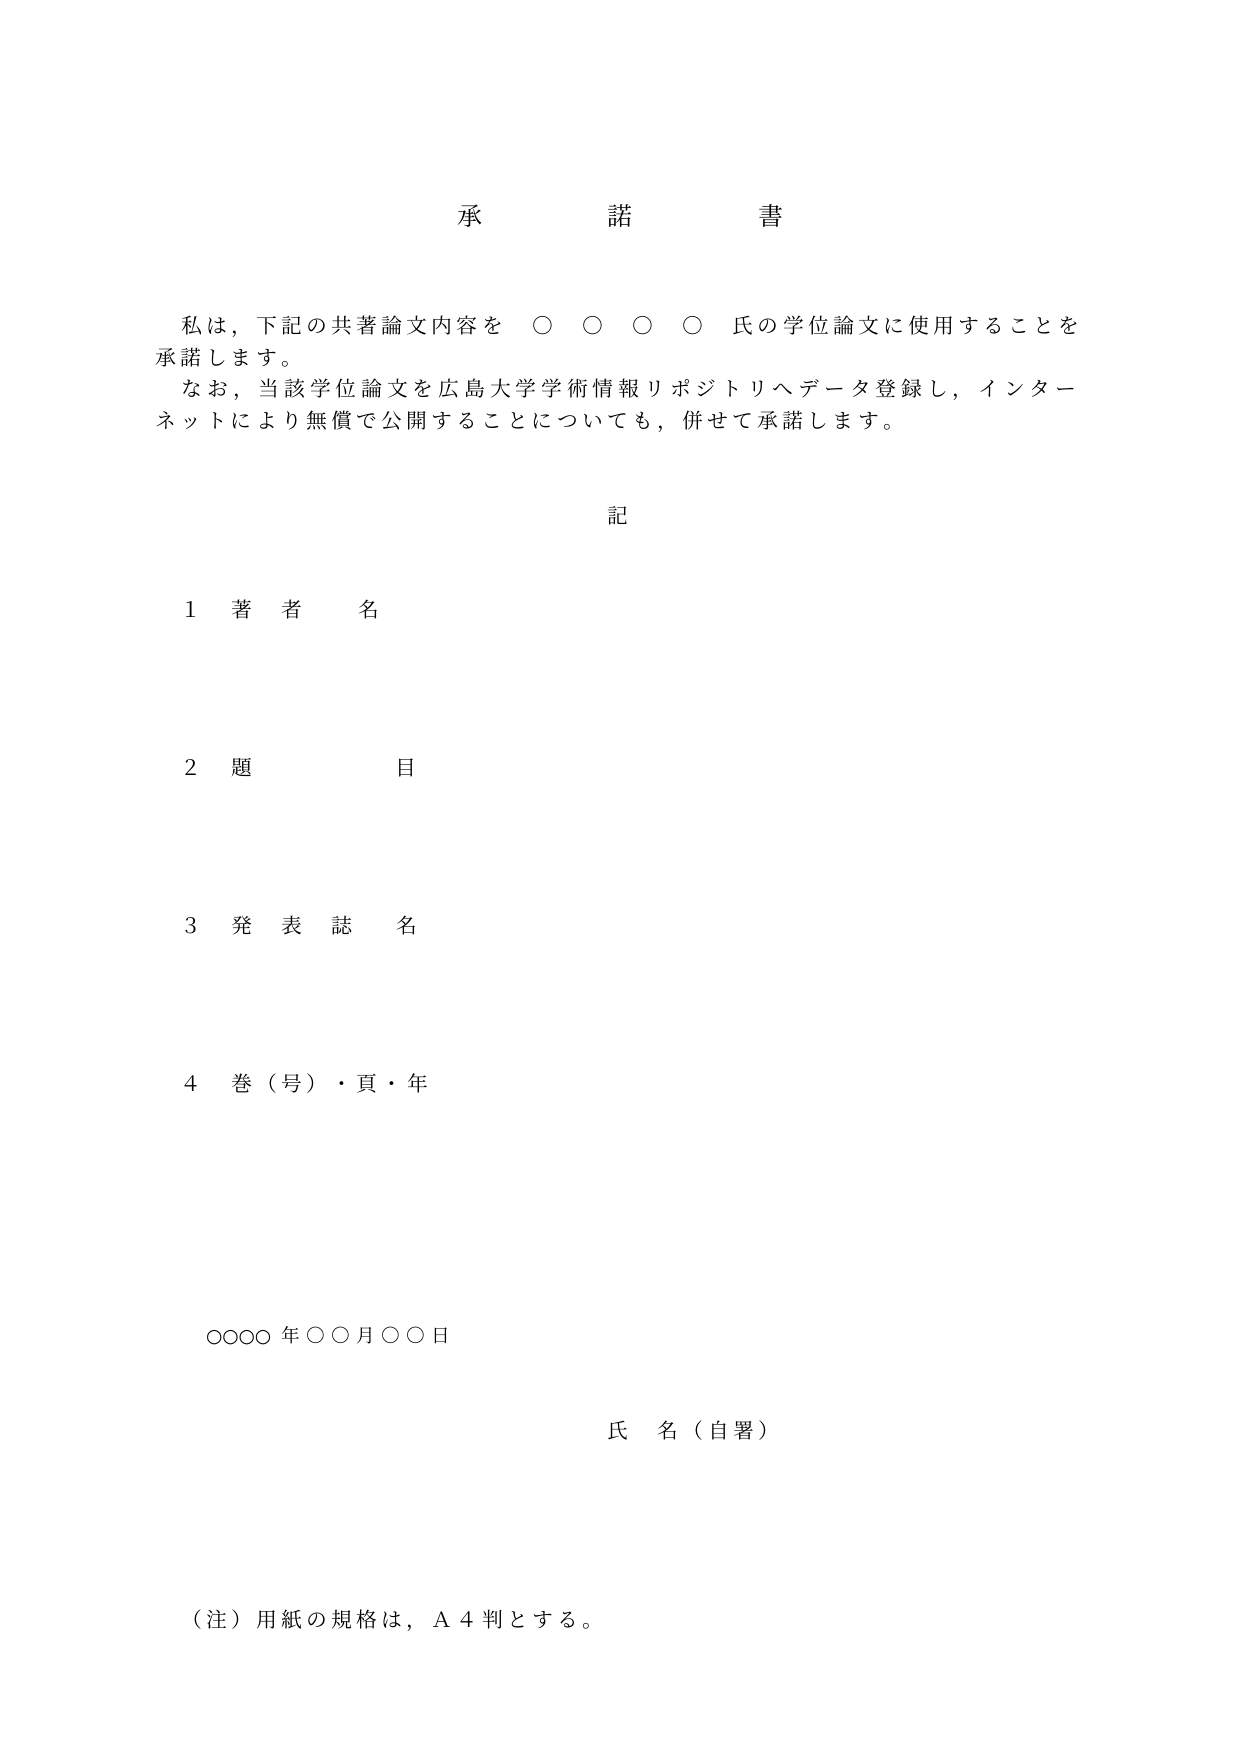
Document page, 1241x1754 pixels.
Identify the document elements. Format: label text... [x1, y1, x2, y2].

text ４ 巻（号）・頁・年 [156, 1066, 1084, 1098]
text ３ 発表誌名 [156, 908, 1084, 940]
subtitle 記 [156, 498, 1084, 530]
text 承 諾 書 [156, 183, 1084, 246]
text 私は，下記の共著論文内容を ○ ○ ○ ○ 氏の学位論文に使用することを承諾します。 [156, 309, 1084, 372]
text （注）用紙の規格は，Ａ４判とする。 [156, 1603, 1084, 1634]
text 氏 名（自署） [156, 1413, 1084, 1445]
text ○○○○年○○月○○日 [156, 1319, 1084, 1350]
text なお，当該学位論文を広島大学学術情報リポジトリへデータ登録し，インターネットにより無償で公開することについても，併せて承諾します。 [156, 372, 1084, 435]
text １ 著者名 [156, 593, 1084, 624]
text ２ 題目 [156, 751, 1084, 782]
